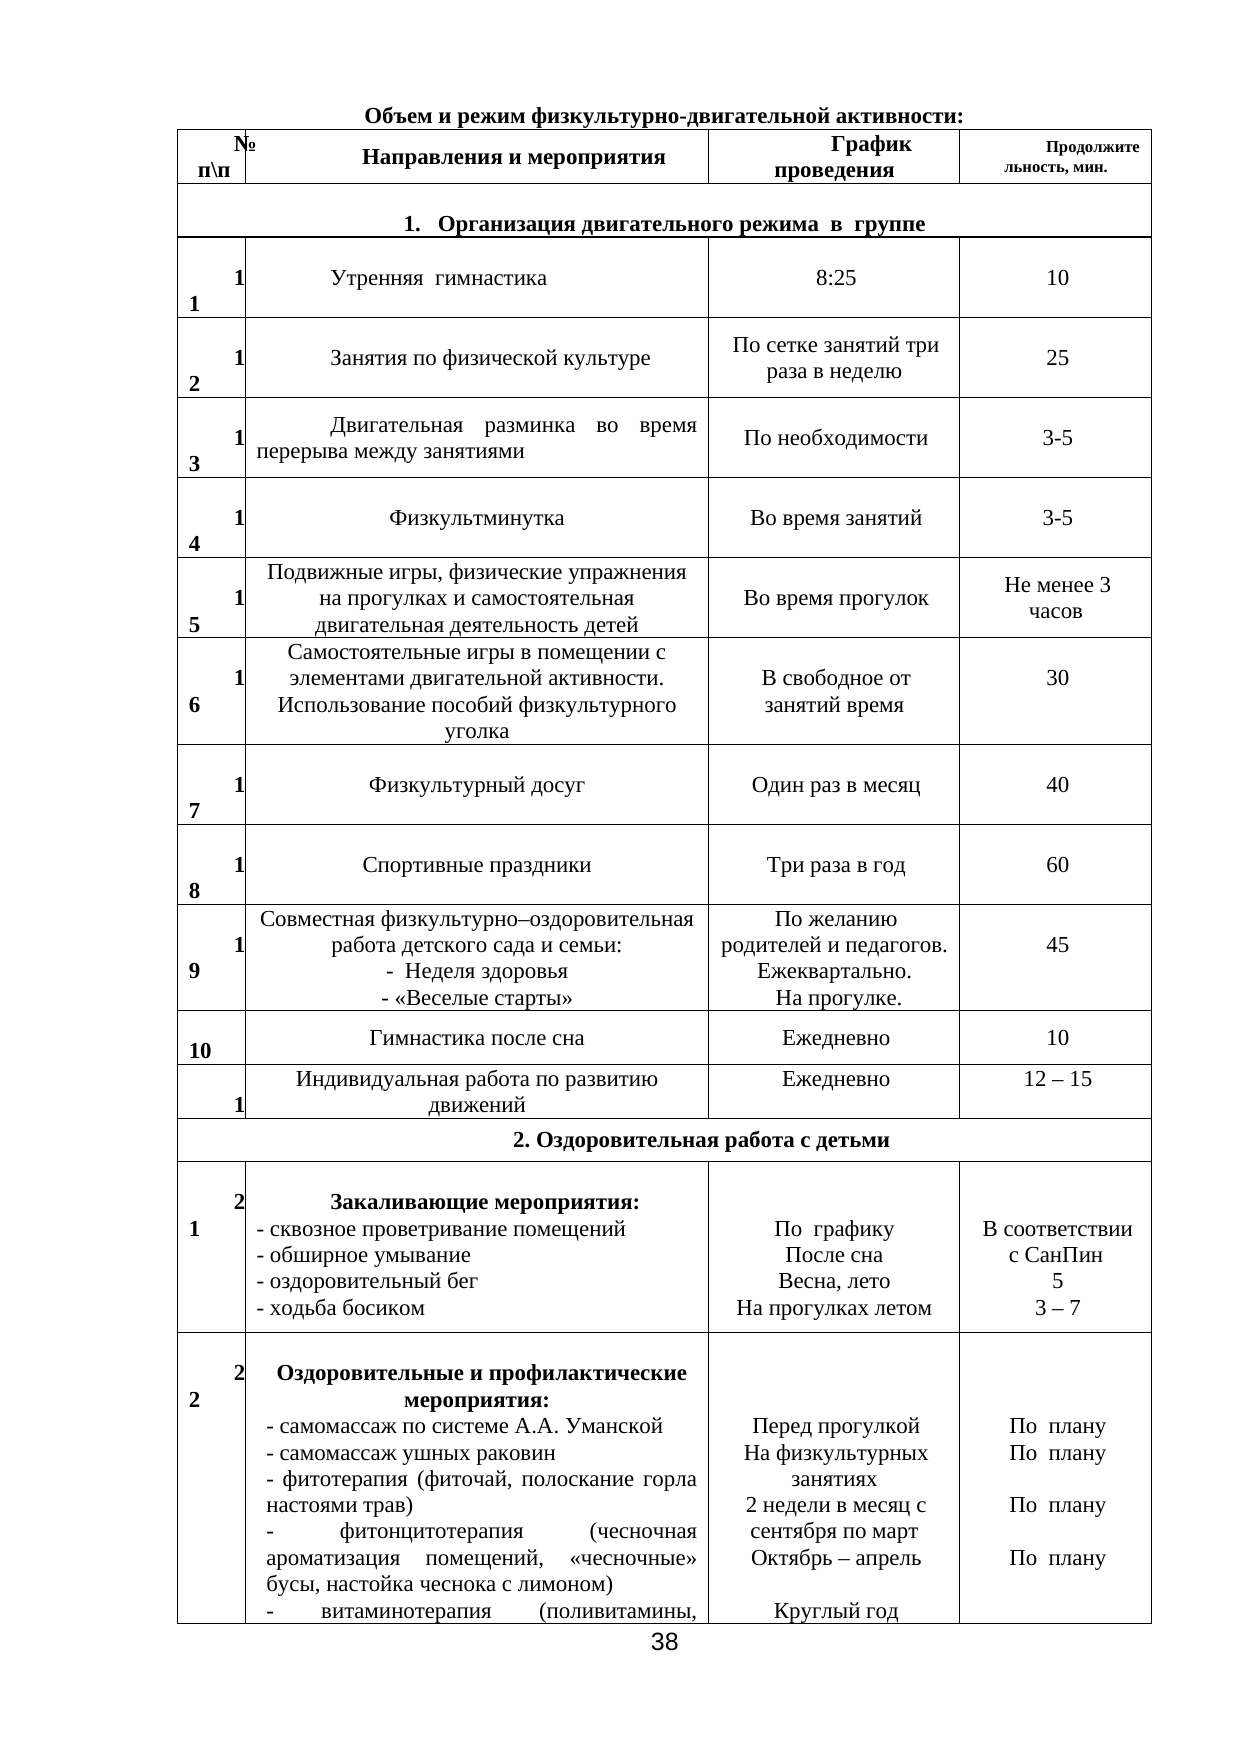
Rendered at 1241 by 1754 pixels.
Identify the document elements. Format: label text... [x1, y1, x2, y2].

table_cell 19 [178, 905, 245, 1010]
table_cell 13 [178, 398, 245, 477]
table_cell 1. Организация двигательного режима в группе [178, 184, 1151, 236]
table_cell 11 [178, 238, 245, 317]
table_cell 40 [960, 745, 1151, 823]
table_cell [709, 1333, 959, 1623]
table_header График проведения [709, 130, 959, 183]
table_cell 10 [960, 1011, 1151, 1064]
table_cell По графику После сна Весна, лето На прогулках летом [709, 1162, 959, 1332]
table_cell 10 [960, 238, 1151, 317]
table_cell 14 [178, 478, 245, 557]
table_cell Один раз в месяц [709, 745, 959, 823]
table_cell 2. Оздоровительная работа с детьми [178, 1119, 1151, 1161]
table_cell 22 [178, 1333, 245, 1623]
table_cell 30 [960, 638, 1151, 743]
table_cell Занятия по физической культуре [246, 318, 708, 397]
table_cell 60 [960, 825, 1151, 904]
table_cell 21 [178, 1162, 245, 1332]
table_cell Физкультминутка [246, 478, 708, 557]
table_cell 12 – 15 [960, 1065, 1151, 1118]
table_cell Подвижные игры, физические упражнения на прогулках и самостоятельная двигательная деятельность детей [246, 558, 708, 637]
table_cell Не менее 3 часов [960, 558, 1151, 637]
table_cell 17 [178, 745, 245, 823]
table_cell 8:25 [709, 238, 959, 317]
table_cell 1 [178, 1065, 245, 1118]
table_header Продолжительность, мин. [960, 130, 1151, 183]
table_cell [246, 1333, 708, 1623]
table_cell По желанию родителей и педагогов. Ежеквартально. На прогулке. [709, 905, 959, 1010]
table_cell 3-5 [960, 398, 1151, 477]
table_cell 15 [178, 558, 245, 637]
table_cell Три раза в год [709, 825, 959, 904]
table_cell Во время занятий [709, 478, 959, 557]
table_cell Во время прогулок [709, 558, 959, 637]
table_cell В свободное от занятий время [709, 638, 959, 743]
table_cell Совместная физкультурно–оздоровительная работа детского сада и семьи: - Неделя здоровья - «Веселые старты» [246, 905, 708, 1010]
table_cell 45 [960, 905, 1151, 1010]
table_cell В соответствии с СанПин 5 3 – 7 [960, 1162, 1151, 1332]
table_cell 3-5 [960, 478, 1151, 557]
table_cell Утренняя гимнастика [246, 238, 708, 317]
table_cell 25 [960, 318, 1151, 397]
table_cell Ежедневно [709, 1065, 959, 1118]
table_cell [960, 1333, 1151, 1623]
table_cell По необходимости [709, 398, 959, 477]
table_cell 18 [178, 825, 245, 904]
table_cell 16 [178, 638, 245, 743]
table_cell Спортивные праздники [246, 825, 708, 904]
table_cell Закаливающие мероприятия: - сквозное проветривание помещений - обширное умывание - оздоровительный бег - ходьба босиком [246, 1162, 708, 1332]
table_cell Ежедневно [709, 1011, 959, 1064]
table_cell Самостоятельные игры в помещении с элементами двигательной активности. Использование пособий физкультурного уголка [246, 638, 708, 743]
table_cell Физкультурный досуг [246, 745, 708, 823]
table_cell 12 [178, 318, 245, 397]
table_cell По сетке занятий три раза в неделю [709, 318, 959, 397]
table_cell Гимнастика после сна [246, 1011, 708, 1064]
table_cell Индивидуальная работа по развитию движений [246, 1065, 708, 1118]
table_cell Двигательная разминка во время перерыва между занятиями [246, 398, 708, 477]
text Объем и режим физкультурно-двигательной активности: [177, 103, 1152, 129]
table_header Направления и мероприятия [246, 130, 708, 183]
table_header № п\п [178, 130, 245, 183]
table_cell 10 [178, 1011, 245, 1064]
